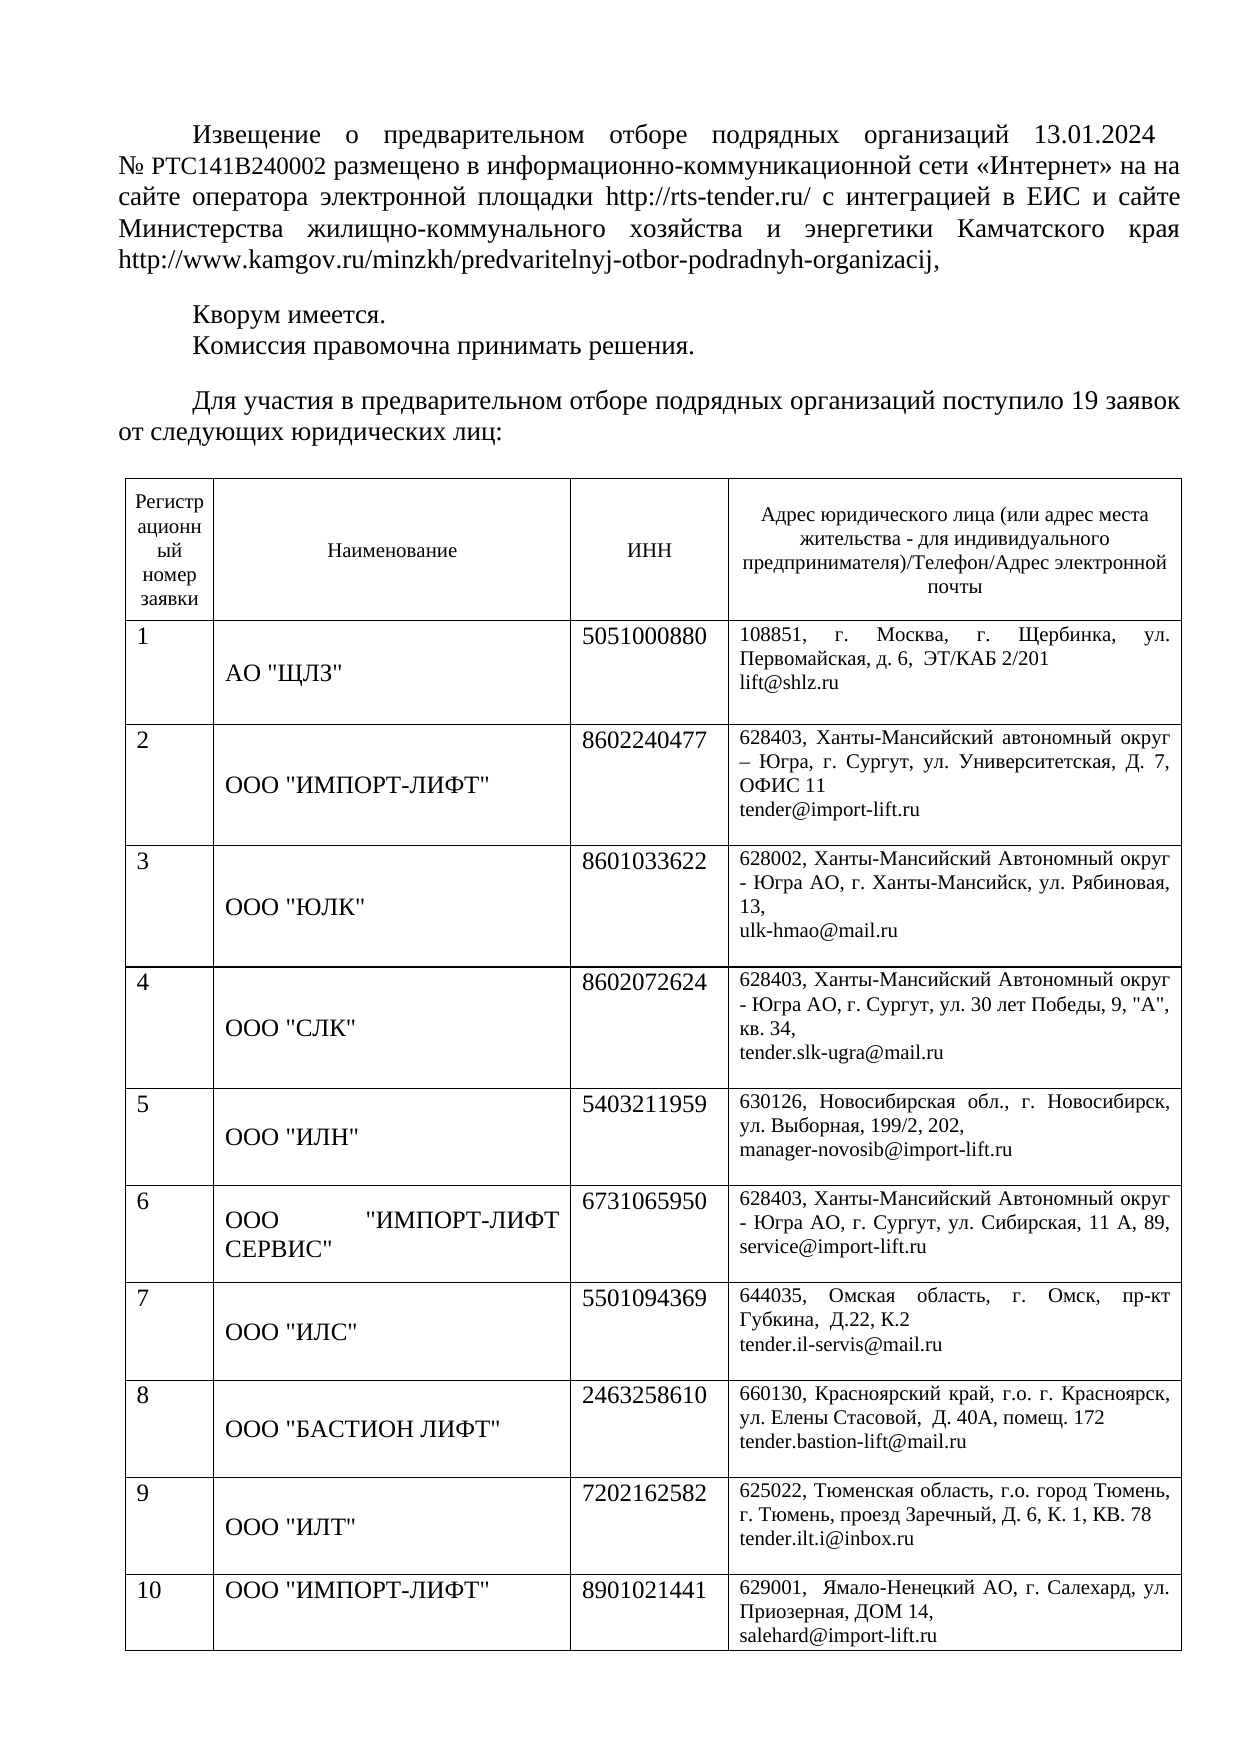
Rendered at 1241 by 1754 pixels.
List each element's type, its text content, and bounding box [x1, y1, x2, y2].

table_cell ООО "ИЛС" [214, 1283, 570, 1379]
table_cell 8602240477 [571, 725, 728, 845]
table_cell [729, 1575, 1181, 1649]
table_cell 10 [126, 1575, 213, 1649]
table_cell ООО "БАСТИОН ЛИФТ" [214, 1381, 570, 1477]
table_cell ООО "ИМПОРТ-ЛИФТ СЕРВИС" [214, 1186, 570, 1282]
table_cell 1 [126, 621, 213, 724]
table_cell 6731065950 [571, 1186, 728, 1282]
table_header Наименование [214, 479, 570, 620]
table_cell 108851, г. Москва, г. Щербинка, ул. Первомайская, д. 6, ЭТ/КАБ 2/201 lift@shlz.ru [729, 621, 1181, 724]
table_cell 2463258610 [571, 1381, 728, 1477]
table_header Регистрационный номер заявки [126, 479, 213, 620]
table_cell ООО "ИЛТ" [214, 1478, 570, 1574]
table_cell 5403211959 [571, 1089, 728, 1185]
table_cell 8602072624 [571, 968, 728, 1088]
text Комиссия правомочна принимать решения. [118, 329, 1181, 360]
table_cell ООО "ИМПОРТ-ЛИФТ" [214, 725, 570, 845]
table_cell 5501094369 [571, 1283, 728, 1379]
table_cell 8601033622 [571, 846, 728, 966]
table_cell 644035, Омская область, г. Омск, пр-кт Губкина, Д.22, К.2 tender.il-servis@mail.ru [729, 1283, 1181, 1379]
table_cell ООО "ИМПОРТ-ЛИФТ" [214, 1575, 570, 1649]
table_cell АО "ЩЛЗ" [214, 621, 570, 724]
table_cell 628403, Ханты-Мансийский автономный округ – Югра, г. Сургут, ул. Университетская, Д. 7, ОФИС 11 tender@import-lift.ru [729, 725, 1181, 845]
table_cell 628002, Ханты-Мансийский Автономный округ - Югра АО, г. Ханты-Мансийск, ул. Рябиновая, 13, ulk-hmao@mail.ru [729, 846, 1181, 966]
table_cell 8901021441 [571, 1575, 728, 1649]
table_cell 4 [126, 968, 213, 1088]
text Извещение о предварительном отборе подрядных организаций 13.01.2024 № РТС141В240002 размещено в информационно-коммуникационной сети «Интернет» на на сайте оператора электронной площадки http://rts-tender.ru/ с интеграцией в ЕИС и сайте Министерства жилищно-коммунального хозяйства и энергетики Камчатского края http://www.kamgov.ru/minzkh/predvaritelnyj-otbor-podradnyh-organizacij, [118, 118, 1181, 274]
table_cell 6 [126, 1186, 213, 1282]
table_cell 628403, Ханты-Мансийский Автономный округ - Югра АО, г. Сургут, ул. 30 лет Победы, 9, "А", кв. 34, tender.slk-ugra@mail.ru [729, 968, 1181, 1088]
table_cell 5 [126, 1089, 213, 1185]
text Для участия в предварительном отборе подрядных организаций поступило 19 заявок от следующих юридических лиц: [118, 384, 1181, 447]
table_cell 8 [126, 1381, 213, 1477]
table_cell 628403, Ханты-Мансийский Автономный округ - Югра АО, г. Сургут, ул. Сибирская, 11 А, 89, service@import-lift.ru [729, 1186, 1181, 1282]
table_cell ООО "СЛК" [214, 968, 570, 1088]
table_cell 3 [126, 846, 213, 966]
table_cell 9 [126, 1478, 213, 1574]
table_cell 630126, Новосибирская обл., г. Новосибирск, ул. Выборная, 199/2, 202, manager-novosib@import-lift.ru [729, 1089, 1181, 1185]
table_header Адрес юридического лица (или адрес места жительства - для индивидуального предпринимателя)/Телефон/Адрес электронной почты [729, 479, 1181, 620]
table_header ИНН [571, 479, 728, 620]
table_cell 7 [126, 1283, 213, 1379]
table_cell ООО "ЮЛК" [214, 846, 570, 966]
table_cell 2 [126, 725, 213, 845]
table_cell 7202162582 [571, 1478, 728, 1574]
table_cell 660130, Красноярский край, г.о. г. Красноярск, ул. Елены Стасовой, Д. 40А, помещ. 172 tender.bastion-lift@mail.ru [729, 1381, 1181, 1477]
text Кворум имеется. [118, 298, 1181, 329]
table_cell 625022, Тюменская область, г.о. город Тюмень, г. Тюмень, проезд Заречный, Д. 6, К. 1, КВ. 78 tender.ilt.i@inbox.ru [729, 1478, 1181, 1574]
table_cell ООО "ИЛН" [214, 1089, 570, 1185]
table_cell 5051000880 [571, 621, 728, 724]
